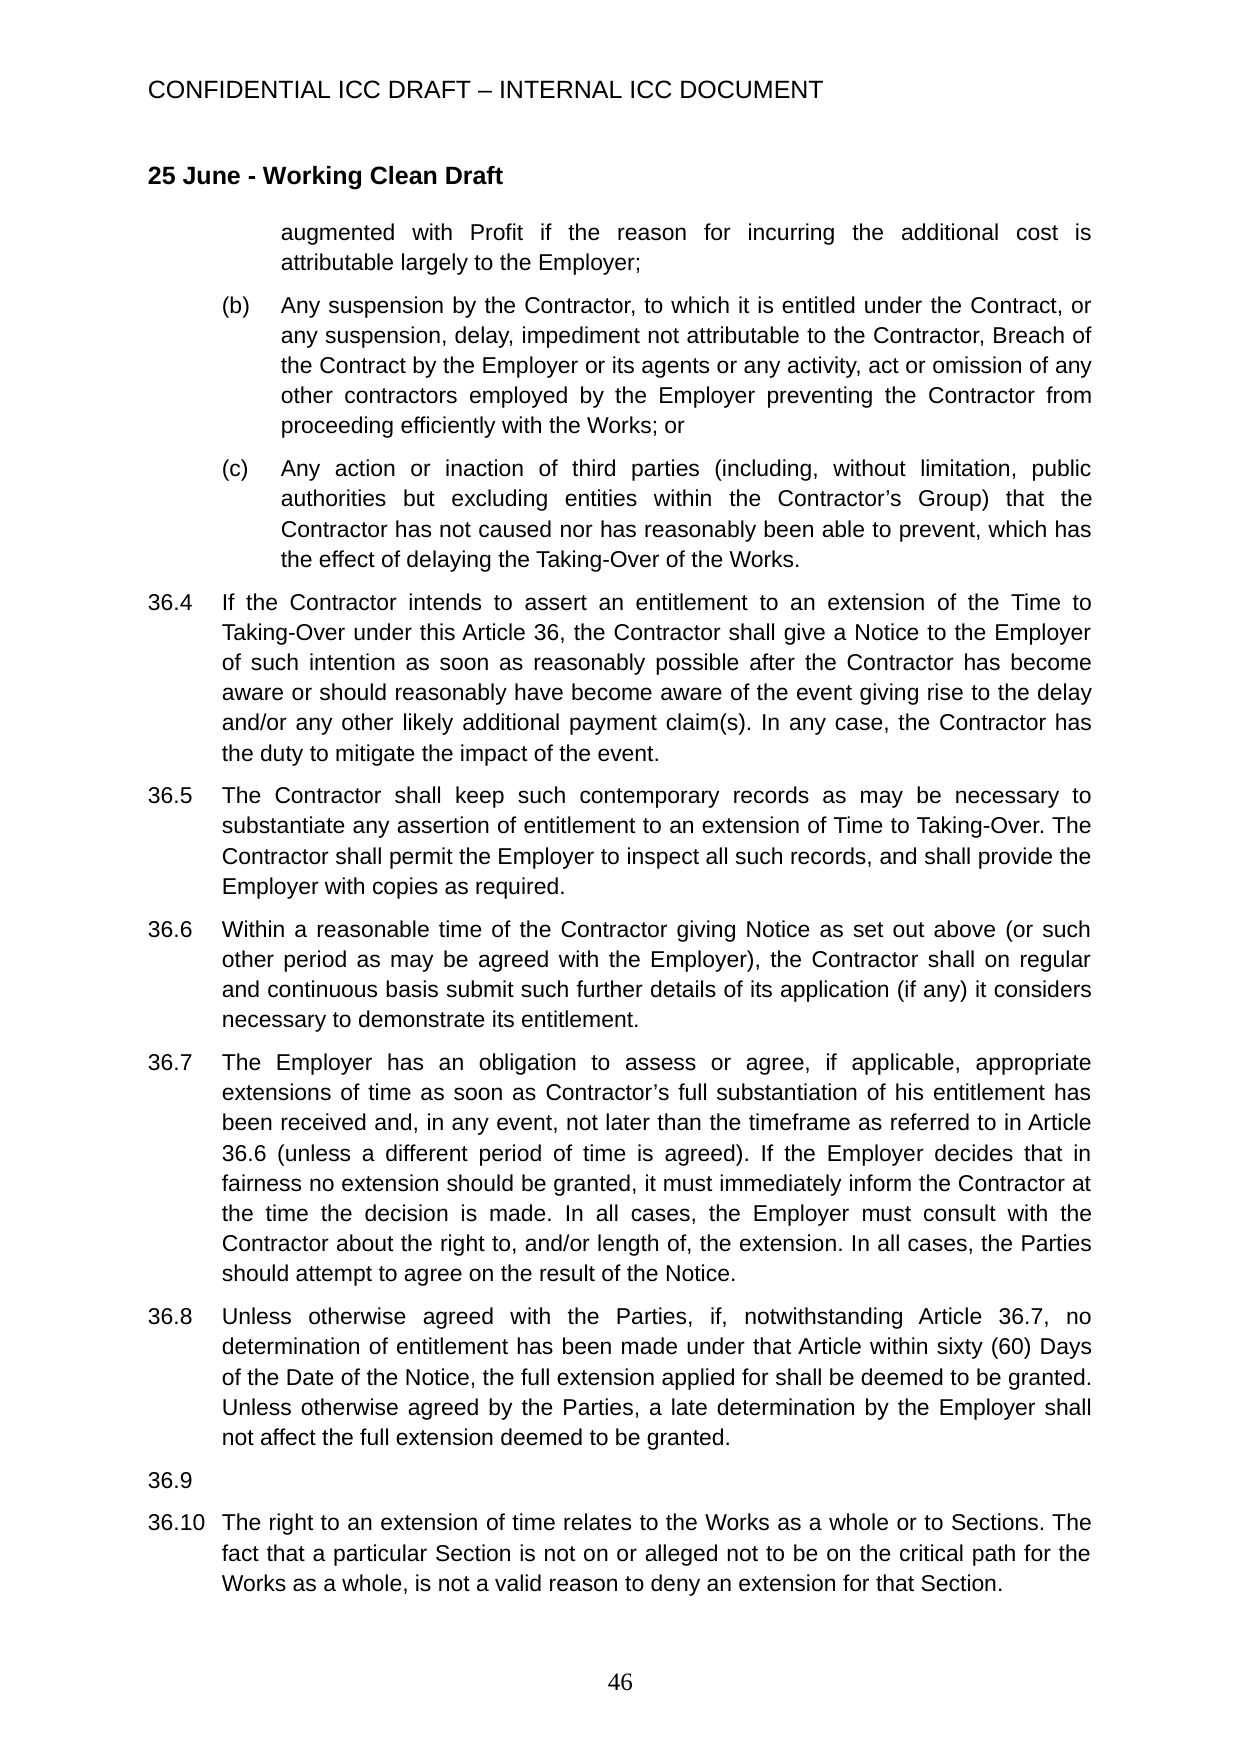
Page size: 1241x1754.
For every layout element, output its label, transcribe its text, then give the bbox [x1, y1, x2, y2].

text (b) Any suspension by the Contractor, to which it is entitled under the Contract, or any suspension, delay, impediment not attributable to the Contractor, Breach of the Contract by the Employer or its agents or any activity, act or omission of any other contractors employed by the Employer preventing the Contractor from proceeding efficiently with the Works; or [222, 292, 1092, 439]
text 36.10 The right to an extension of time relates to the Works as a whole or to Sections. The fact that a particular Section is not on or alleged not to be on the critical path for the Works as a whole, is not a valid reason to deny an extension for that Section. [148, 1509, 1092, 1596]
text (c) Any action or inaction of third parties (including, without limitation, public authorities but excluding entities within the Contractor’s Group) that the Contractor has not caused nor has reasonably been able to prevent, which has the effect of delaying the Taking-Over of the Works. [222, 455, 1092, 572]
text 36.9 [148, 1467, 1092, 1493]
text 36.8 Unless otherwise agreed with the Parties, if, notwithstanding Article 36.7, no determination of entitlement has been made under that Article within sixty (60) Days of the Date of the Notice, the full extension applied for shall be deemed to be granted. Unless otherwise agreed by the Parties, a late determination by the Employer shall not affect the full extension deemed to be granted. [148, 1303, 1092, 1450]
text 36.7 The Employer has an obligation to assess or agree, if applicable, appropriate extensions of time as soon as Contractor’s full substantiation of his entitlement has been received and, in any event, not later than the timeframe as referred to in Article 36.6 (unless a different period of time is agreed). If the Employer decides that in fairness no extension should be granted, it must immediately inform the Contractor at the time the decision is made. In all cases, the Employer must consult with the Contractor about the right to, and/or length of, the extension. In all cases, the Parties should attempt to agree on the result of the Notice. [148, 1049, 1092, 1287]
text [222, 219, 1092, 275]
text 36.6 Within a reasonable time of the Contractor giving Notice as set out above (or such other period as may be agreed with the Employer), the Contractor shall on regular and continuous basis submit such further details of its application (if any) it considers necessary to demonstrate its entitlement. [148, 916, 1092, 1033]
text 36.4 If the Contractor intends to assert an entitlement to an extension of the Time to Taking-Over under this Article 36, the Contractor shall give a Notice to the Employer of such intention as soon as reasonably possible after the Contractor has become aware or should reasonably have become aware of the event giving rise to the delay and/or any other likely additional payment claim(s). In any case, the Contractor has the duty to mitigate the impact of the event. [148, 588, 1092, 766]
text 36.5 The Contractor shall keep such contemporary records as may be necessary to substantiate any assertion of entitlement to an extension of Time to Taking-Over. The Contractor shall permit the Employer to inspect all such records, and shall provide the Employer with copies as required. [148, 782, 1092, 899]
